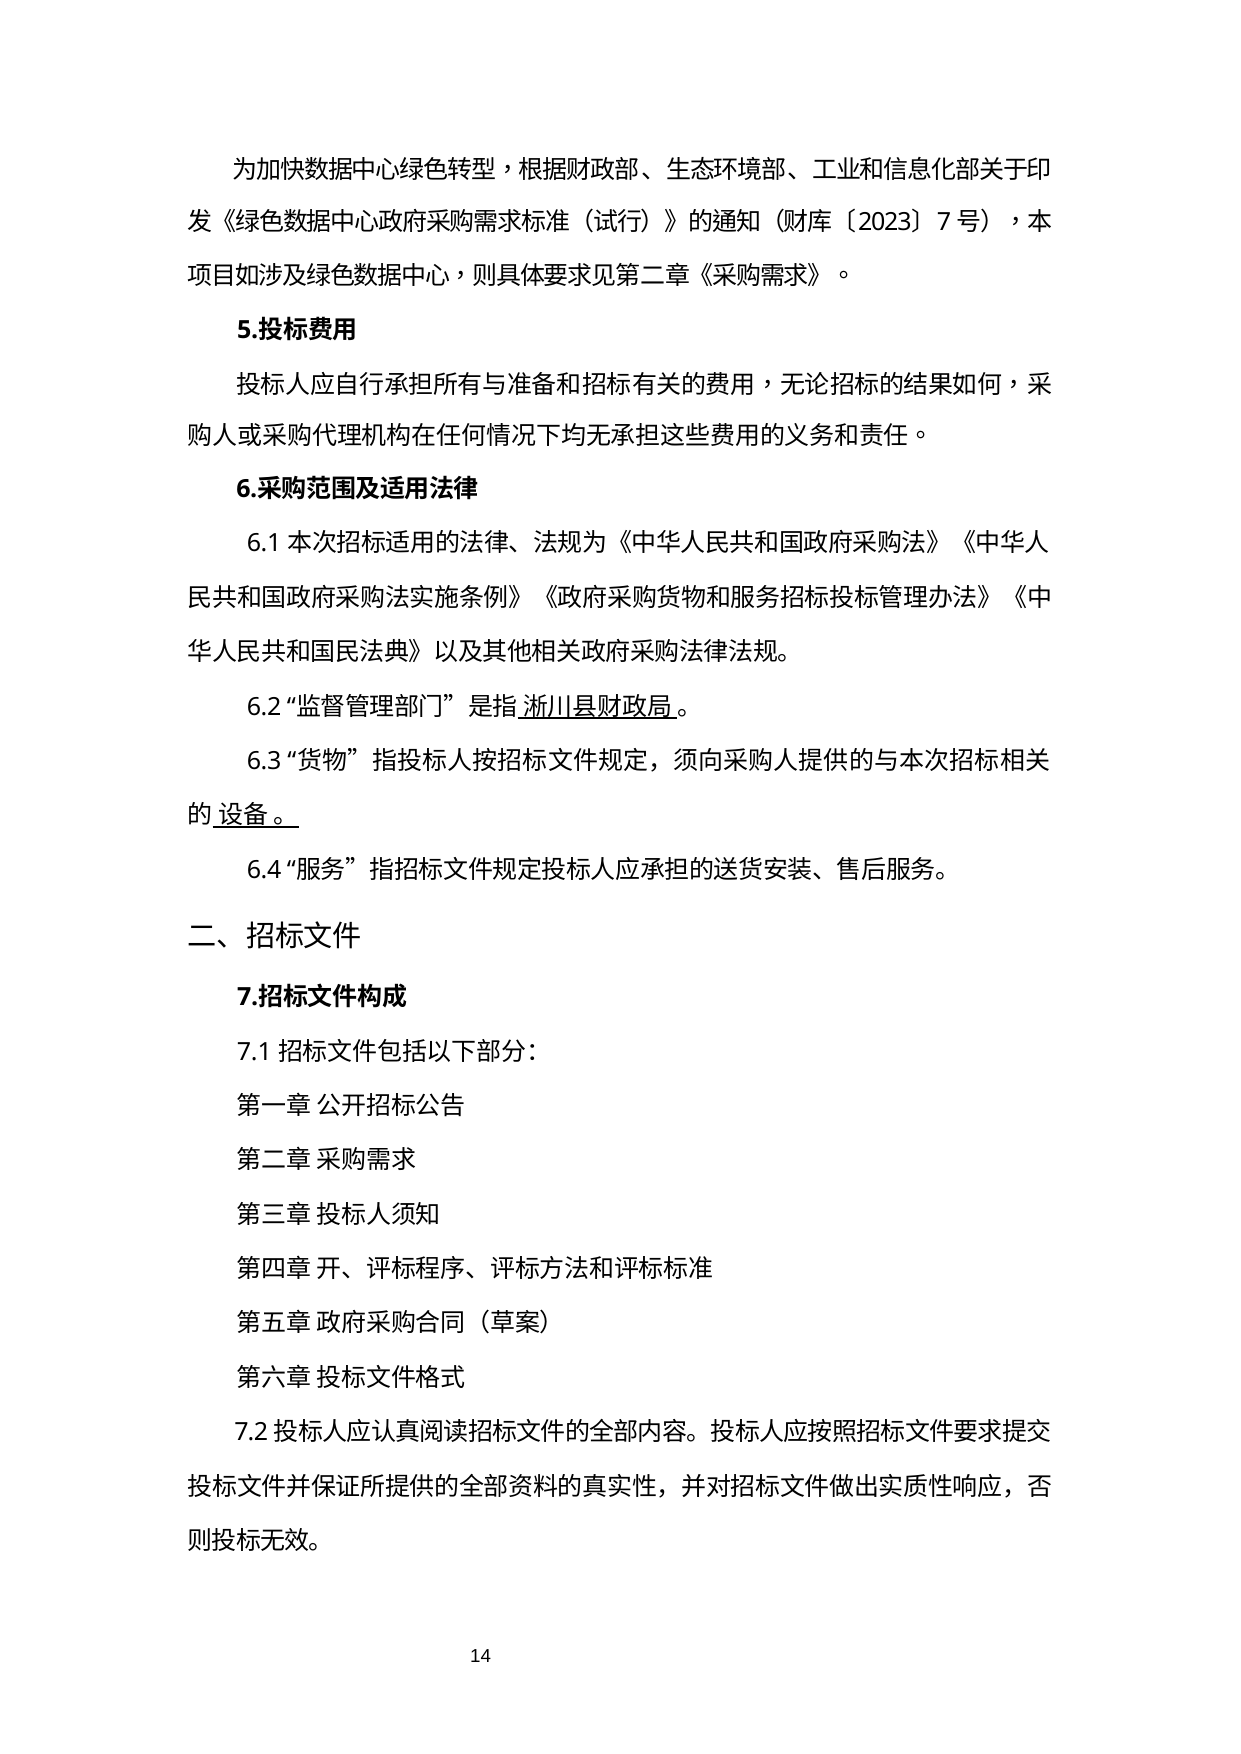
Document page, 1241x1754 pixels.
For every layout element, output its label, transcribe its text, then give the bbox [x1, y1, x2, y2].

text 7.1 招标文件包括以下部分： [187, 1031, 1053, 1067]
text 第四章 开、评标程序、评标方法和评标标准 [187, 1248, 1053, 1285]
text 5.投标费用 [187, 310, 1053, 346]
text 投标人应自行承担所有与准备和招标有关的费用，无论招标的结果如何，采购人或采购代理机构在任何情况下均无承担这些费用的义务和责任。 [187, 364, 1053, 451]
text 7.招标文件构成 [187, 977, 1053, 1013]
text 6.1 本次招标适用的法律、法规为《中华人民共和国政府采购法》《中华人民共和国政府采购法实施条例》《政府采购货物和服务招标投标管理办法》《中华人民共和国民法典》以及其他相关政府采购法律法规。 [187, 523, 1053, 668]
text 为加快数据中心绿色转型，根据财政部、生态环境部、工业和信息化部关于印发《绿色数据中心政府采购需求标准（试行）》的通知（财库〔2023〕7号），本项目如涉及绿色数据中心，则具体要求见第二章《采购需求》。 [187, 150, 1053, 292]
text 7.2 投标人应认真阅读招标文件的全部内容。投标人应按照招标文件要求提交投标文件并保证所提供的全部资料的真实性，并对招标文件做出实质性响应，否则投标无效。 [187, 1412, 1053, 1557]
text 第二章 采购需求 [187, 1140, 1053, 1176]
text 第一章 公开招标公告 [187, 1085, 1053, 1122]
text 6.4 “服务”指招标文件规定投标人应承担的送货安装、售后服务。 [187, 849, 1053, 885]
text 第六章 投标文件格式 [187, 1357, 1053, 1393]
text 第五章 政府采购合同（草案） [187, 1303, 1053, 1339]
text 6.3 “货物”指投标人按招标文件规定，须向采购人提供的与本次招标相关的 设备 。 [187, 740, 1053, 831]
text 二、招标文件 [187, 913, 1053, 955]
text 第三章 投标人须知 [187, 1194, 1053, 1230]
text 6.2 “监督管理部门”是指 淅川县财政局 。 [187, 686, 1053, 722]
text 6.采购范围及适用法律 [187, 468, 1053, 505]
